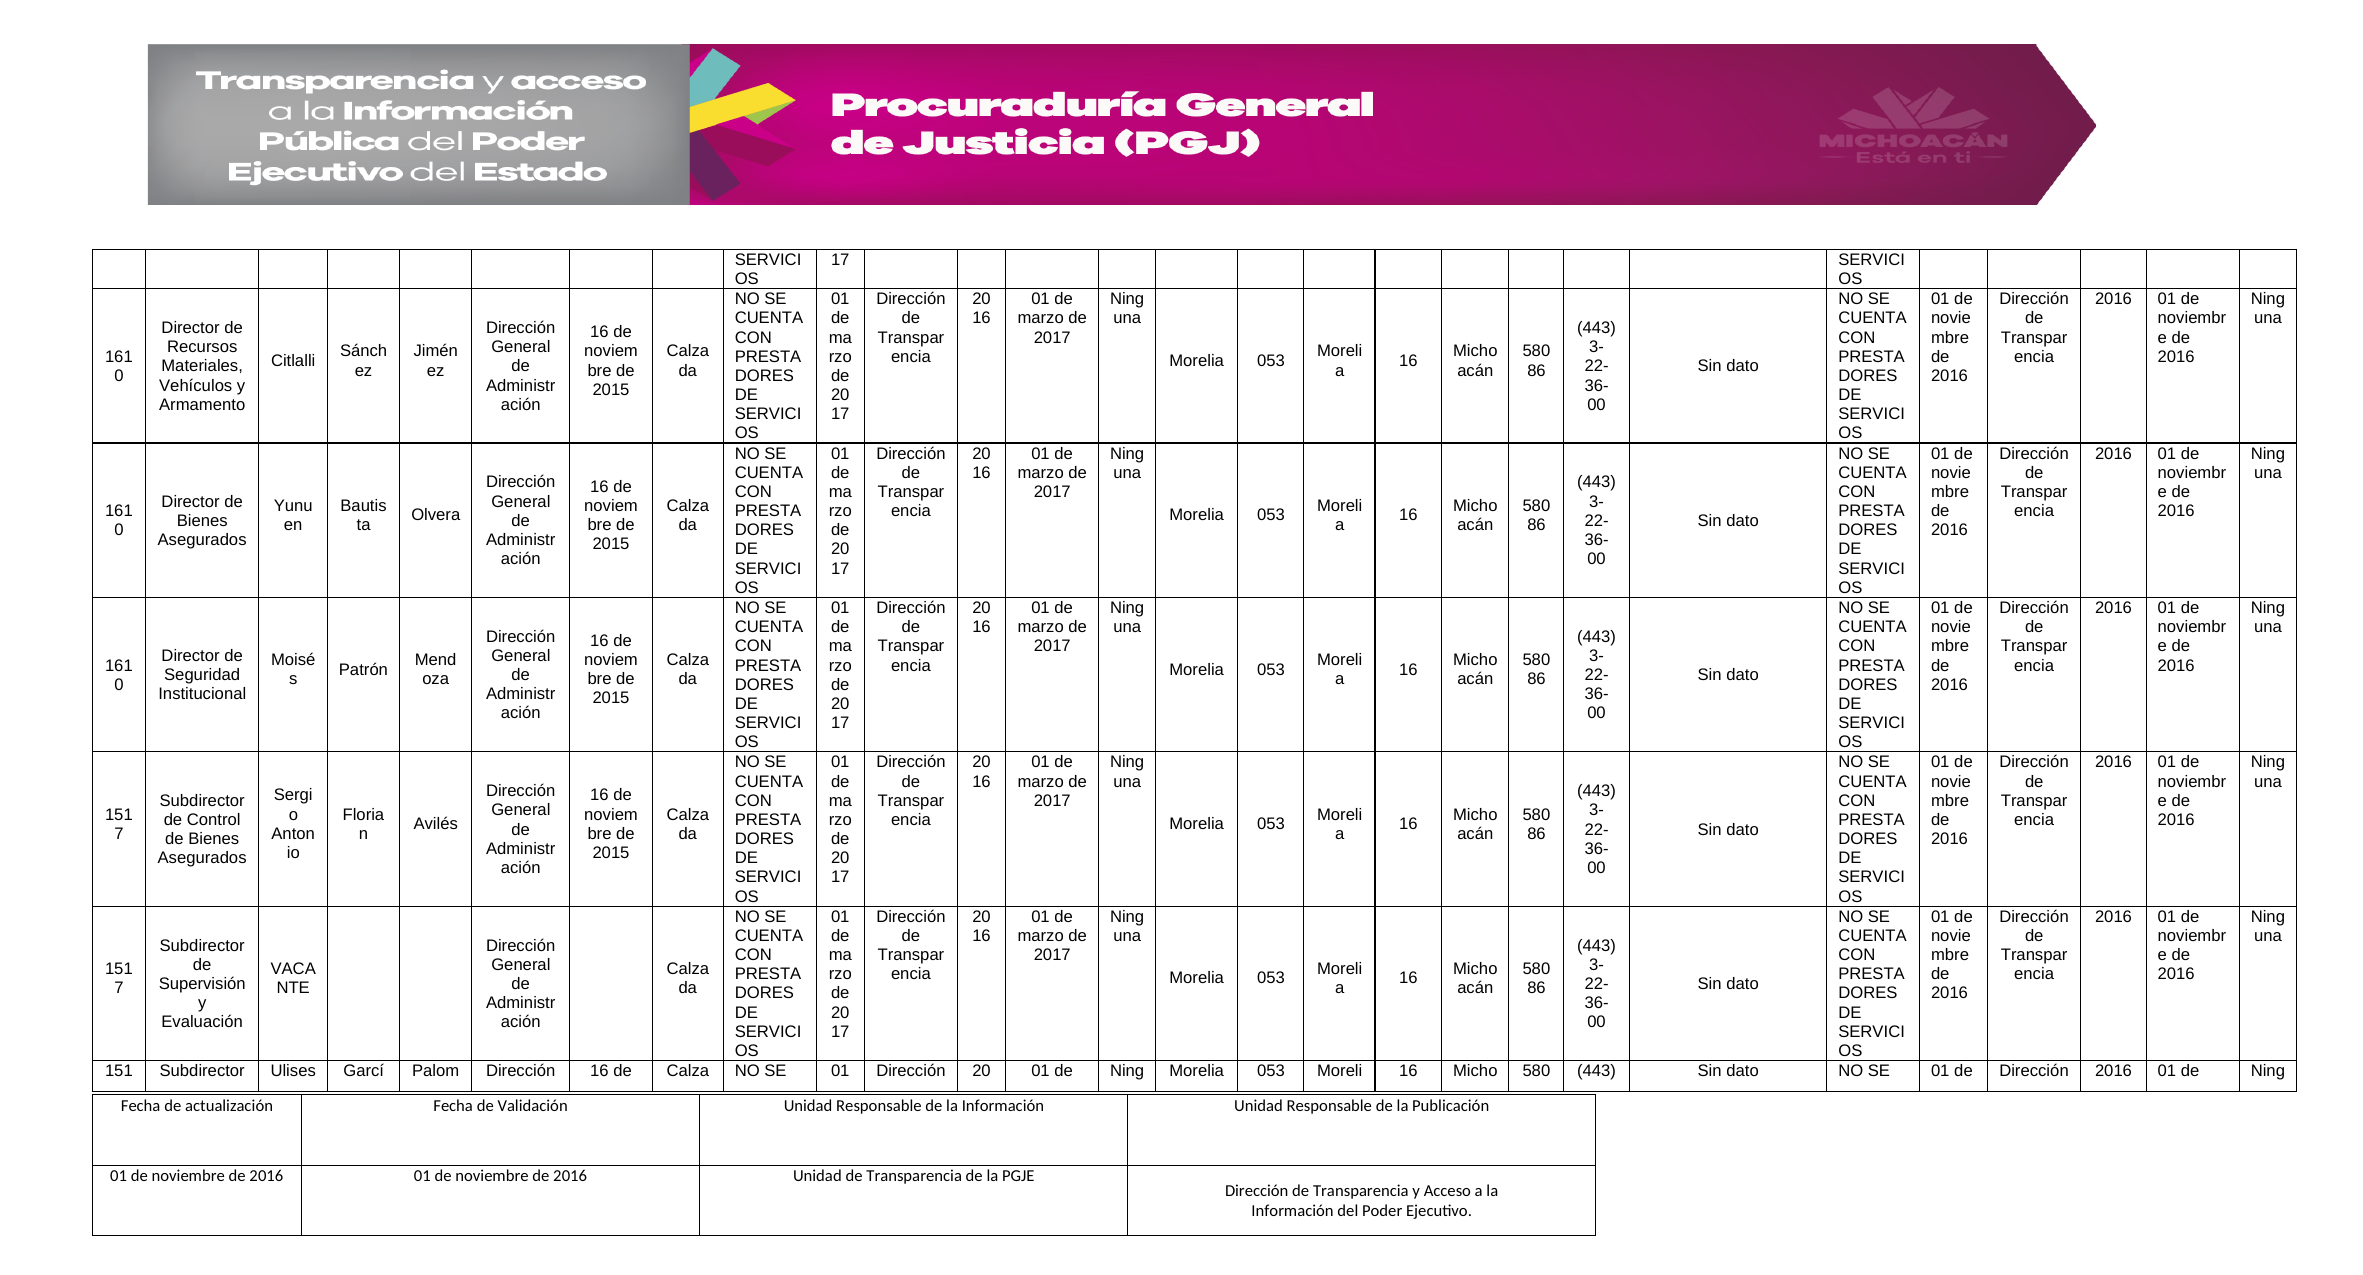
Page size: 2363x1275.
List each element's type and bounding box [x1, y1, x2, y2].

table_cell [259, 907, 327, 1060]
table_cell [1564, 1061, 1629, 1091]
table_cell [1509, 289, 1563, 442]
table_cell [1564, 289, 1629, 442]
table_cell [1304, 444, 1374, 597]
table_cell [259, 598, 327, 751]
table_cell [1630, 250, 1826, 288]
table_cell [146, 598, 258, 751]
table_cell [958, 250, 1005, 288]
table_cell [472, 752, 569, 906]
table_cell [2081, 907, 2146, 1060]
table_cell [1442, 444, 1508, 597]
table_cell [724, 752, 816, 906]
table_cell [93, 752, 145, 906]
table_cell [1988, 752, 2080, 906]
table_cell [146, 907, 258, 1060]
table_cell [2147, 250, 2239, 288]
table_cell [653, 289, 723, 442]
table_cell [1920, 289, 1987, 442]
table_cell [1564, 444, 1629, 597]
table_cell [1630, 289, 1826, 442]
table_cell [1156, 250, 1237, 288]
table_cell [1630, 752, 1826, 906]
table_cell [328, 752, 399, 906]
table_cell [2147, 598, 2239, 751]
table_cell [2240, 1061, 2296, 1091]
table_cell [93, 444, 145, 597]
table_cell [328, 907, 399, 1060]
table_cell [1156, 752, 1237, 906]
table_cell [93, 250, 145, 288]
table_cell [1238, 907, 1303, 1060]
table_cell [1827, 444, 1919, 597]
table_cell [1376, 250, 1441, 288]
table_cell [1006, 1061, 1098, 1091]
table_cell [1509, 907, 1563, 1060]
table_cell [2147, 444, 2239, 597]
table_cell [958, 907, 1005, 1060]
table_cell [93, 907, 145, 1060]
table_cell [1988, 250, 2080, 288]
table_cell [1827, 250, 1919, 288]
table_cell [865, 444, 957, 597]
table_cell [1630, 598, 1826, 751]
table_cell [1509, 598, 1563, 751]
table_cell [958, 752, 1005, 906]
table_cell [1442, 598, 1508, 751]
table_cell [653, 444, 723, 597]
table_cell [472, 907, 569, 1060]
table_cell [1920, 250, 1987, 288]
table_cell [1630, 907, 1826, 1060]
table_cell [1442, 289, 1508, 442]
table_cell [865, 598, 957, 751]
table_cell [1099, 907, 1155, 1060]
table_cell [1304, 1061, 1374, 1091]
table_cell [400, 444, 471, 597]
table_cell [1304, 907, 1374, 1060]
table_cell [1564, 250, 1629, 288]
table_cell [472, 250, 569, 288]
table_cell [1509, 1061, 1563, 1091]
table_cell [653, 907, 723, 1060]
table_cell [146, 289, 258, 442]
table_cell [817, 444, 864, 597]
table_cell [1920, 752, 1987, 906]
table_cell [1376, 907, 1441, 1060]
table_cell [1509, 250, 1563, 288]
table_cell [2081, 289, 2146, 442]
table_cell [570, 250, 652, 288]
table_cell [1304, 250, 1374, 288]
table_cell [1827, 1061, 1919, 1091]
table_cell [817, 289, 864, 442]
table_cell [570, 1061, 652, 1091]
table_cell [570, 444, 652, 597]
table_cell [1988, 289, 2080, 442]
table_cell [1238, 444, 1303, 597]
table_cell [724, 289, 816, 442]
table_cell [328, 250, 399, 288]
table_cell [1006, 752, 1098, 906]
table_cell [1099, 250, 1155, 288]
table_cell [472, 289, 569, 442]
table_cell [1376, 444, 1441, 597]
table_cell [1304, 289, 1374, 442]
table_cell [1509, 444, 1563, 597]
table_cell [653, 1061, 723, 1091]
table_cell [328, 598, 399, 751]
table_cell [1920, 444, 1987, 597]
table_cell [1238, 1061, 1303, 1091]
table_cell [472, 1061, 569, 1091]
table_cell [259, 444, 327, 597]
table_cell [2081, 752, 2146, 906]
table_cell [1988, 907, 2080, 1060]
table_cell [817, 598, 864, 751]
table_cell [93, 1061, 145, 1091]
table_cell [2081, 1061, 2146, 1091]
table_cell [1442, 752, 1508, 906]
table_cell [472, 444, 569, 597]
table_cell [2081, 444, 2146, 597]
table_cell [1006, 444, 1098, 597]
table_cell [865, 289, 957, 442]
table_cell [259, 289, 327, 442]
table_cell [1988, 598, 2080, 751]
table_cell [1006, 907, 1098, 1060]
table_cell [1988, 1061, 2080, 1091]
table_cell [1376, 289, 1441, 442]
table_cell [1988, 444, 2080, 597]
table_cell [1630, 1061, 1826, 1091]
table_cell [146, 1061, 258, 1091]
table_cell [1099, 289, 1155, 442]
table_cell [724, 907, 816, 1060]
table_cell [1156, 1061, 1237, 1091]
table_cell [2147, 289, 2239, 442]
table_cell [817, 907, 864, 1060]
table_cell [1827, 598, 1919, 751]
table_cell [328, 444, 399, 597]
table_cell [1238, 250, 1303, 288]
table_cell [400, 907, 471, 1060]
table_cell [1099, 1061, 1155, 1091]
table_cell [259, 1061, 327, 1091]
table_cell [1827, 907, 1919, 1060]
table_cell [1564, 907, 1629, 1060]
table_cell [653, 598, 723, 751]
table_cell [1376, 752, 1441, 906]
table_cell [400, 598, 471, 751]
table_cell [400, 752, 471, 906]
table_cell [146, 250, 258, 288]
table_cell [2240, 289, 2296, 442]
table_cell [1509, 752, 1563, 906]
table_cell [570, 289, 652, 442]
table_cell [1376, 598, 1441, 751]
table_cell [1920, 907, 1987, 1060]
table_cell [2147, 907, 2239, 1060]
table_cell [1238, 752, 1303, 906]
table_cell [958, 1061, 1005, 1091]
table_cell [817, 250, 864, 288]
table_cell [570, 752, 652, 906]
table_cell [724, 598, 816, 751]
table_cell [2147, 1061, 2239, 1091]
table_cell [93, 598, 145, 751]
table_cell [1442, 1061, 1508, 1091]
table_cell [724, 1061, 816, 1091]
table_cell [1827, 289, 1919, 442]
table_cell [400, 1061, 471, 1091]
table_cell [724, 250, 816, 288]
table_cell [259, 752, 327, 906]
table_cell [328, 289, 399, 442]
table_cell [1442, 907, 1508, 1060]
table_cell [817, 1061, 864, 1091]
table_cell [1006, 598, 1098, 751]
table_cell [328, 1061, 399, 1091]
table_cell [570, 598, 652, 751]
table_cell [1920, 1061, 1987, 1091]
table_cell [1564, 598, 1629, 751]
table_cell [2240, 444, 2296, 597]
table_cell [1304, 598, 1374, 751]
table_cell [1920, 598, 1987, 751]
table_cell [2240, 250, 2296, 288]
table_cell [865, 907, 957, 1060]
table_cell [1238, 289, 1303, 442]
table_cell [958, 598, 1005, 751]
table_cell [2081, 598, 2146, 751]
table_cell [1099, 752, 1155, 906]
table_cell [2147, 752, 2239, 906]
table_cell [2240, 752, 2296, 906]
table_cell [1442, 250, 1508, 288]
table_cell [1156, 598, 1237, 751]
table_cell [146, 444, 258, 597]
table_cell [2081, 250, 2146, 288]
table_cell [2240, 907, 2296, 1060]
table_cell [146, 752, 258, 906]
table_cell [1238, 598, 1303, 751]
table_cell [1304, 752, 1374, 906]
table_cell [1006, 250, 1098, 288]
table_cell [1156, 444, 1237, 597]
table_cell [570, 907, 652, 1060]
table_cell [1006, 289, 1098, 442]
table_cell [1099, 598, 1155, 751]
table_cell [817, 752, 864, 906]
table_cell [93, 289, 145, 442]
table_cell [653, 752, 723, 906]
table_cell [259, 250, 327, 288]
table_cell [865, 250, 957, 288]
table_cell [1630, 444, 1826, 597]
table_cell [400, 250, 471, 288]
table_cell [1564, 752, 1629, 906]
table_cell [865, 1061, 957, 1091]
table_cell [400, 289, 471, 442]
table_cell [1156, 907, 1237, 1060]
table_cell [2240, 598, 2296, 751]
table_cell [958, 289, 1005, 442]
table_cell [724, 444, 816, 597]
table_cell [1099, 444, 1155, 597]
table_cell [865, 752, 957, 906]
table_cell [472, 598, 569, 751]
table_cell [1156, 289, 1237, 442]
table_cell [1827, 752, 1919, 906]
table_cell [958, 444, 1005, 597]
picture [147, 44, 2097, 205]
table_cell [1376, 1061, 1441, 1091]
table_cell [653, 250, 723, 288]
